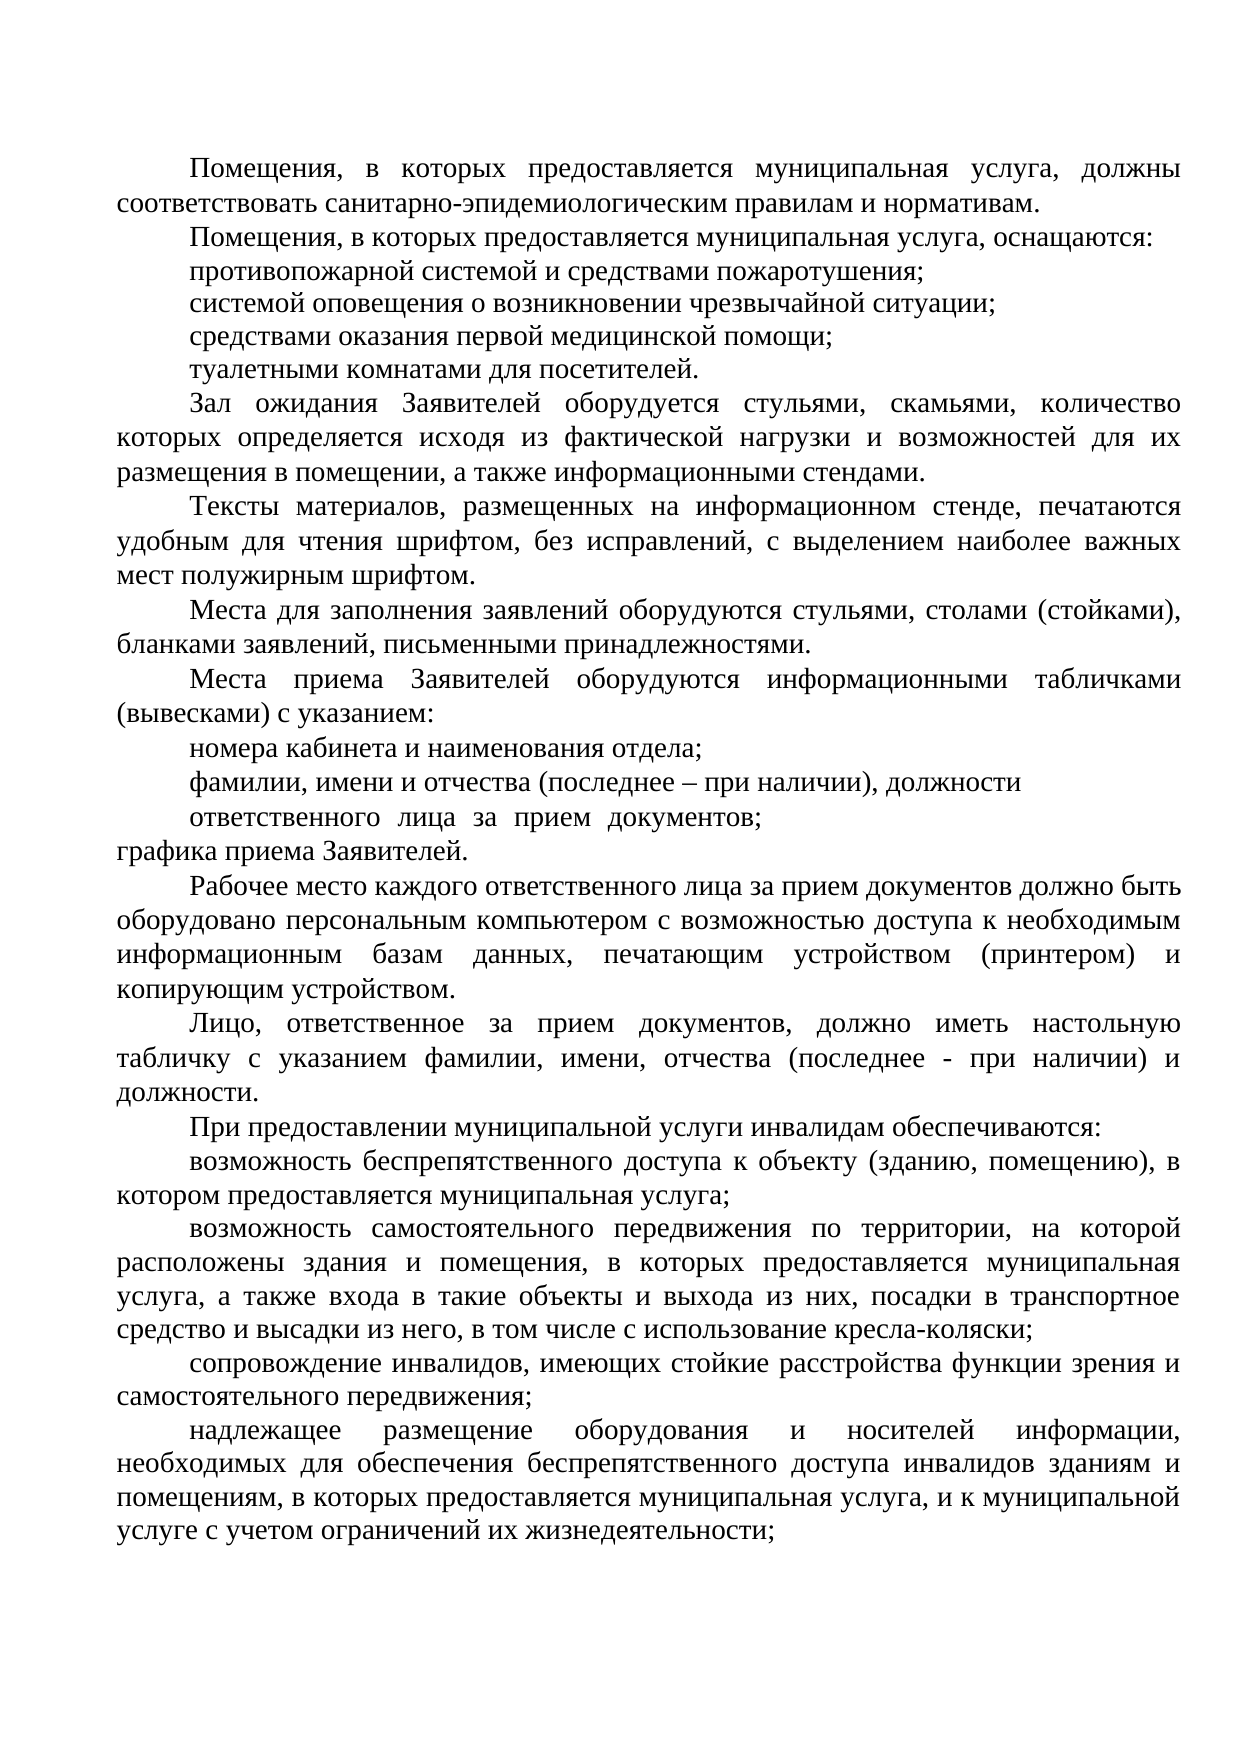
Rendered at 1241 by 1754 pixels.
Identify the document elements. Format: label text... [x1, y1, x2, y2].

text надлежащее размещение оборудования и носителей информации, необходимых для обеспечения беспрепятственного доступа инвалидов зданиям и помещениям, в которых предоставляется муниципальная услуга, и к муниципальной услуге с учетом ограничений их жизнедеятельности; [116, 1412, 1182, 1546]
text Тексты материалов, размещенных на информационном стенде, печатаются удобным для чтения шрифтом, без исправлений, с выделением наиболее важных мест полужирным шрифтом. [116, 488, 1182, 591]
text Места приема Заявителей оборудуются информационными табличками (вывесками) с указанием: [116, 661, 1182, 729]
text системой оповещения о возникновении чрезвычайной ситуации; [116, 286, 999, 319]
text противопожарной системой и средствами пожаротушения; [116, 254, 999, 286]
text Места для заполнения заявлений оборудуются стульями, столами (стойками), бланками заявлений, письменными принадлежностями. [116, 592, 1182, 660]
text ответственного лица за прием документов; графика приема Заявителей. [116, 799, 762, 867]
text фамилии, имени и отчества (последнее – при наличии), должности [116, 764, 1182, 798]
text возможность беспрепятственного доступа к объекту (зданию, помещению), в котором предоставляется муниципальная услуга; [116, 1143, 1182, 1211]
text Помещения, в которых предоставляется муниципальная услуга, должны соответствовать санитарно-эпидемиологическим правилам и нормативам. [116, 150, 1182, 218]
text сопровождение инвалидов, имеющих стойкие расстройства функции зрения и самостоятельного передвижения; [116, 1345, 1182, 1412]
text номера кабинета и наименования отдела; [116, 730, 1182, 763]
text туалетными комнатами для посетителей. [116, 352, 999, 385]
text Зал ожидания Заявителей оборудуется стульями, скамьями, количество которых определяется исходя из фактической нагрузки и возможностей для их размещения в помещении, а также информационными стендами. [116, 385, 1182, 487]
text Лицо, ответственное за прием документов, должно иметь настольную табличку с указанием фамилии, имени, отчества (последнее - при наличии) и должности. [116, 1006, 1182, 1108]
text Помещения, в которых предоставляется муниципальная услуга, оснащаются: [116, 219, 1182, 253]
text Рабочее место каждого ответственного лица за прием документов должно быть оборудовано персональным компьютером с возможностью доступа к необходимым информационным базам данных, печатающим устройством (принтером) и копирующим устройством. [116, 868, 1182, 1004]
text При предоставлении муниципальной услуги инвалидам обеспечиваются: [116, 1109, 1182, 1142]
text средствами оказания первой медицинской помощи; [116, 319, 999, 352]
text возможность самостоятельного передвижения по территории, на которой расположены здания и помещения, в которых предоставляется муниципальная услуга, а также входа в такие объекты и выхода из них, посадки в транспортное средство и высадки из него, в том числе с использование кресла-коляски; [116, 1211, 1182, 1345]
